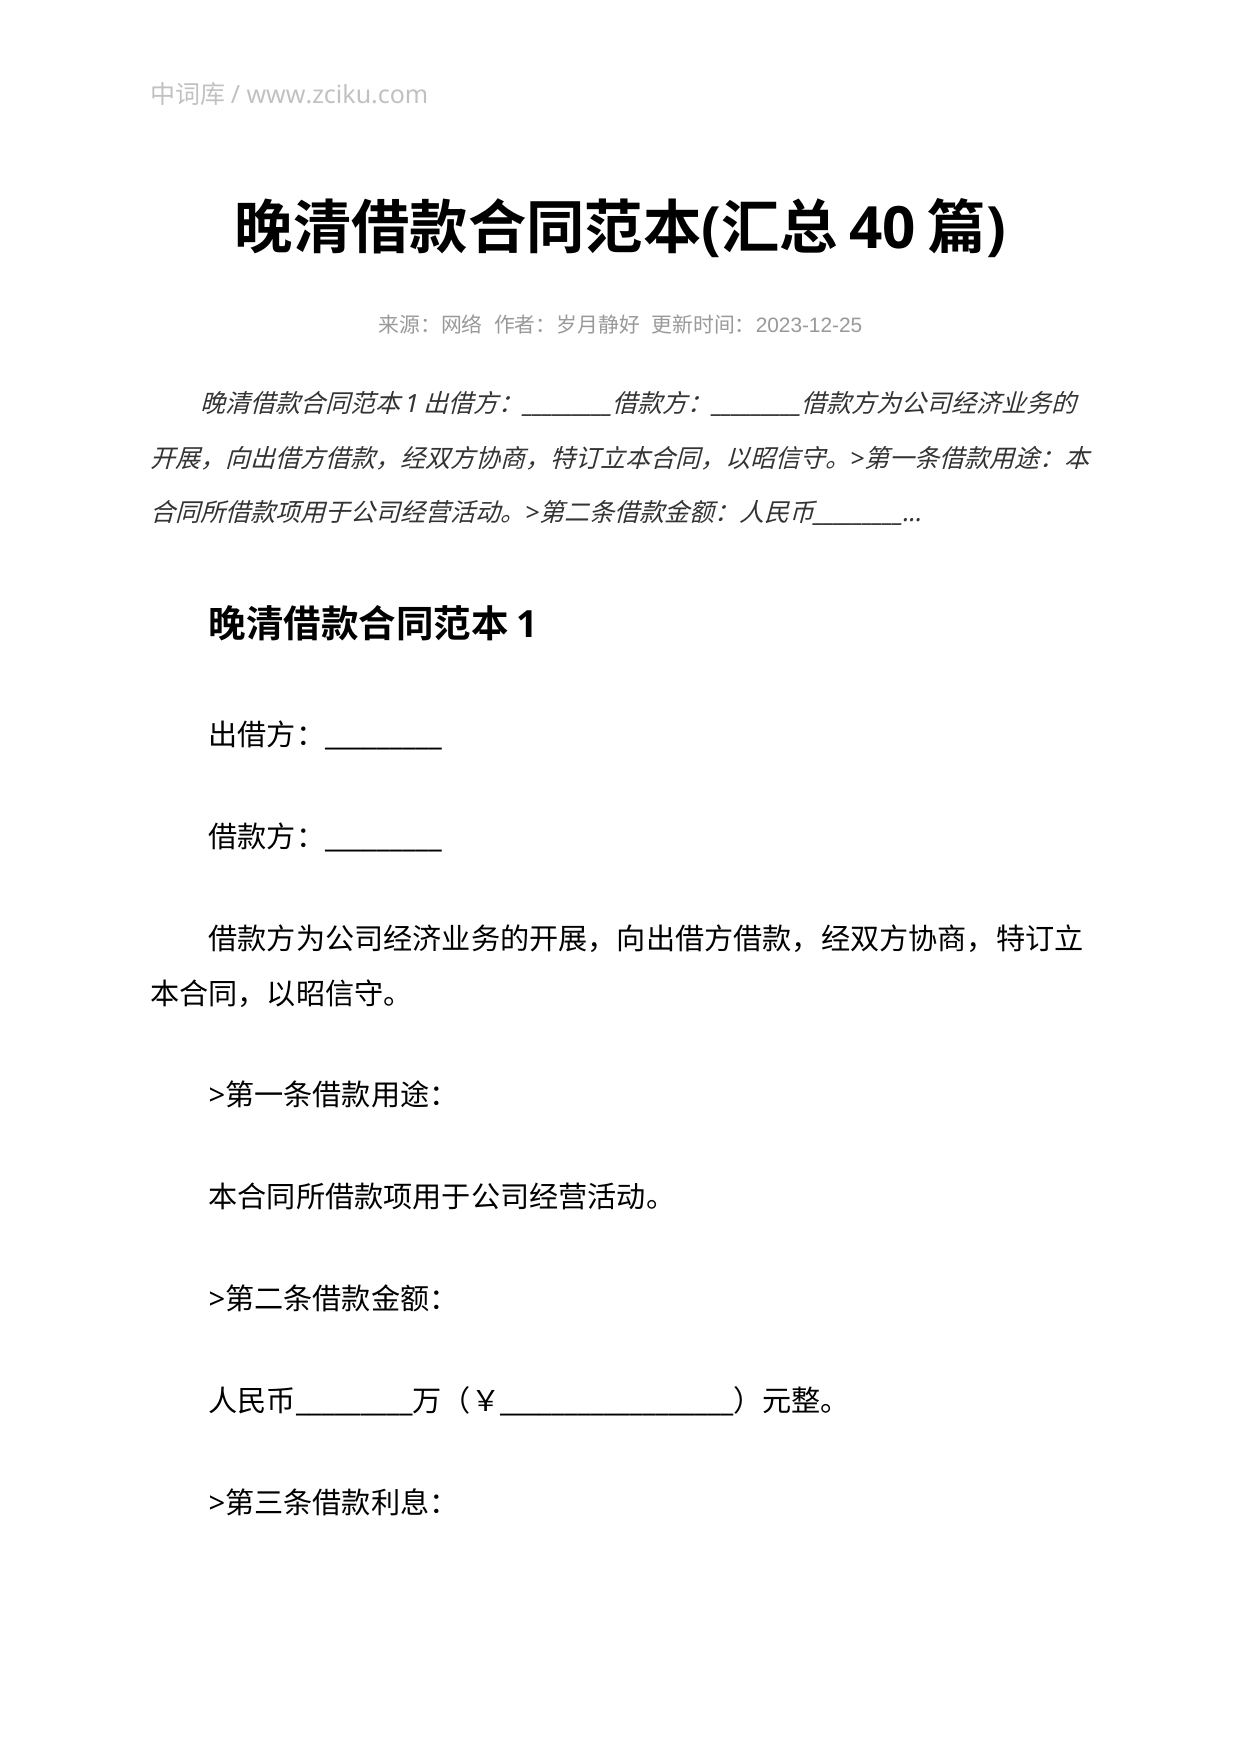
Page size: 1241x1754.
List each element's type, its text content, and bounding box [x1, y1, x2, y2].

text 晚清借款合同范本1 [150, 594, 1090, 648]
text 本合同所借款项用于公司经营活动。 [150, 1174, 1090, 1216]
subtitle 晚清借款合同范本(汇总40篇) [150, 181, 1090, 266]
text >第二条借款金额： [150, 1276, 1090, 1318]
text 来源：网络 作者：岁月静好 更新时间：2023-12-25 [150, 313, 1090, 337]
text >第一条借款用途： [150, 1072, 1090, 1114]
text 晚清借款合同范本1出借方：_________借款方：_________借款方为公司经济业务的开展，向出借方借款，经双方协商，特订立本合同，以昭信守。>第一条借款用途：本合同所借款项用于公司经营活动。>第二条借款金额：人民币_________... [150, 384, 1090, 529]
text 人民币_________万（￥__________________）元整。 [150, 1378, 1090, 1420]
text >第三条借款利息： [150, 1480, 1090, 1522]
text 借款方为公司经济业务的开展，向出借方借款，经双方协商，特订立本合同，以昭信守。 [150, 915, 1090, 1012]
text 借款方：_________ [150, 813, 1090, 856]
text 出借方：_________ [150, 711, 1090, 754]
